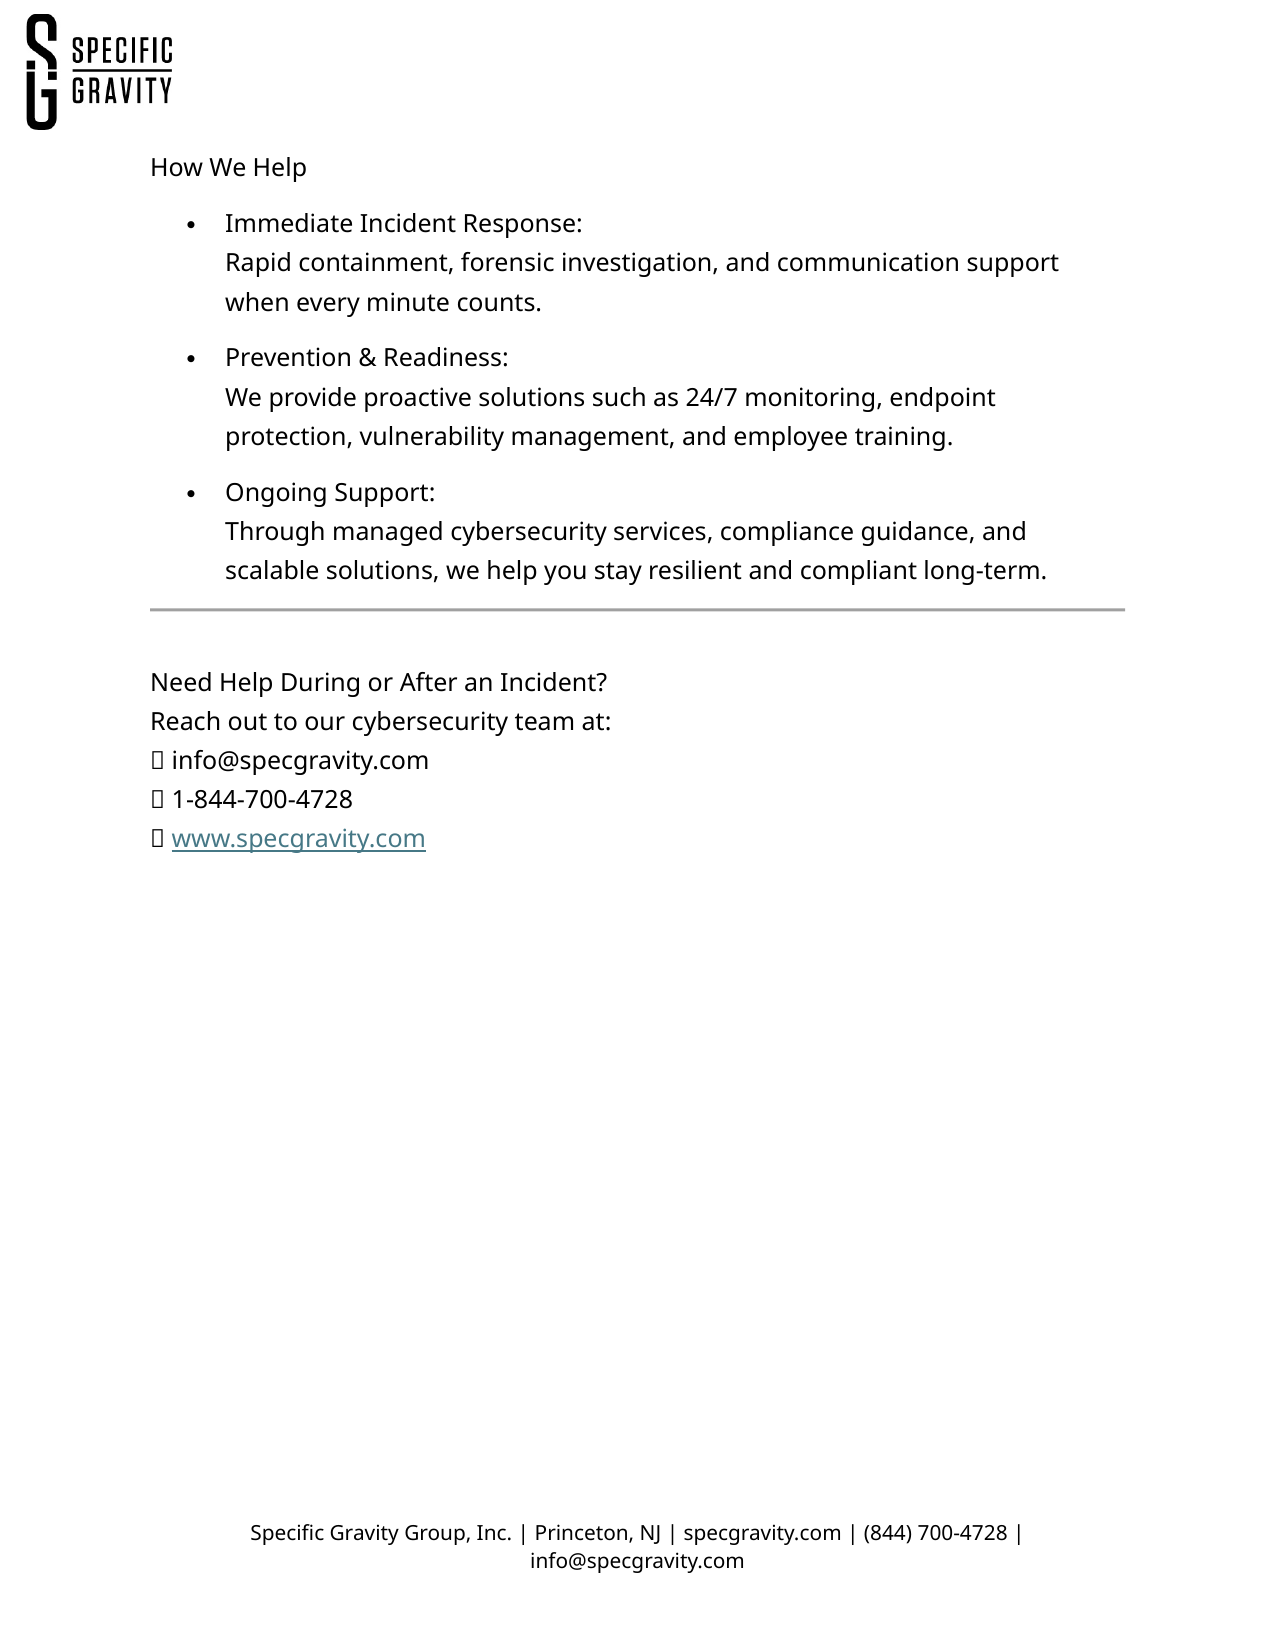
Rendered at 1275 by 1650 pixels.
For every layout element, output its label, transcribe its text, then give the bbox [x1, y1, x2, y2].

text How We Help [150, 150, 1125, 184]
picture [26, 14, 172, 130]
list Immediate Incident Response: Rapid containment, forensic investigation, and communication support when every minute counts. [187, 206, 1125, 318]
text Need Help During or After an Incident? Reach out to our cybersecurity team at: 📧 info@specgravity.com 📞 1-844-700-4728 🌐 www.specgravity.com [150, 664, 1125, 855]
list Prevention & Readiness: We provide proactive solutions such as 24/7 monitoring, endpoint protection, vulnerability management, and employee training. [187, 340, 1125, 452]
list Ongoing Support: Through managed cybersecurity services, compliance guidance, and scalable solutions, we help you stay resilient and compliant long-term. [187, 474, 1125, 587]
